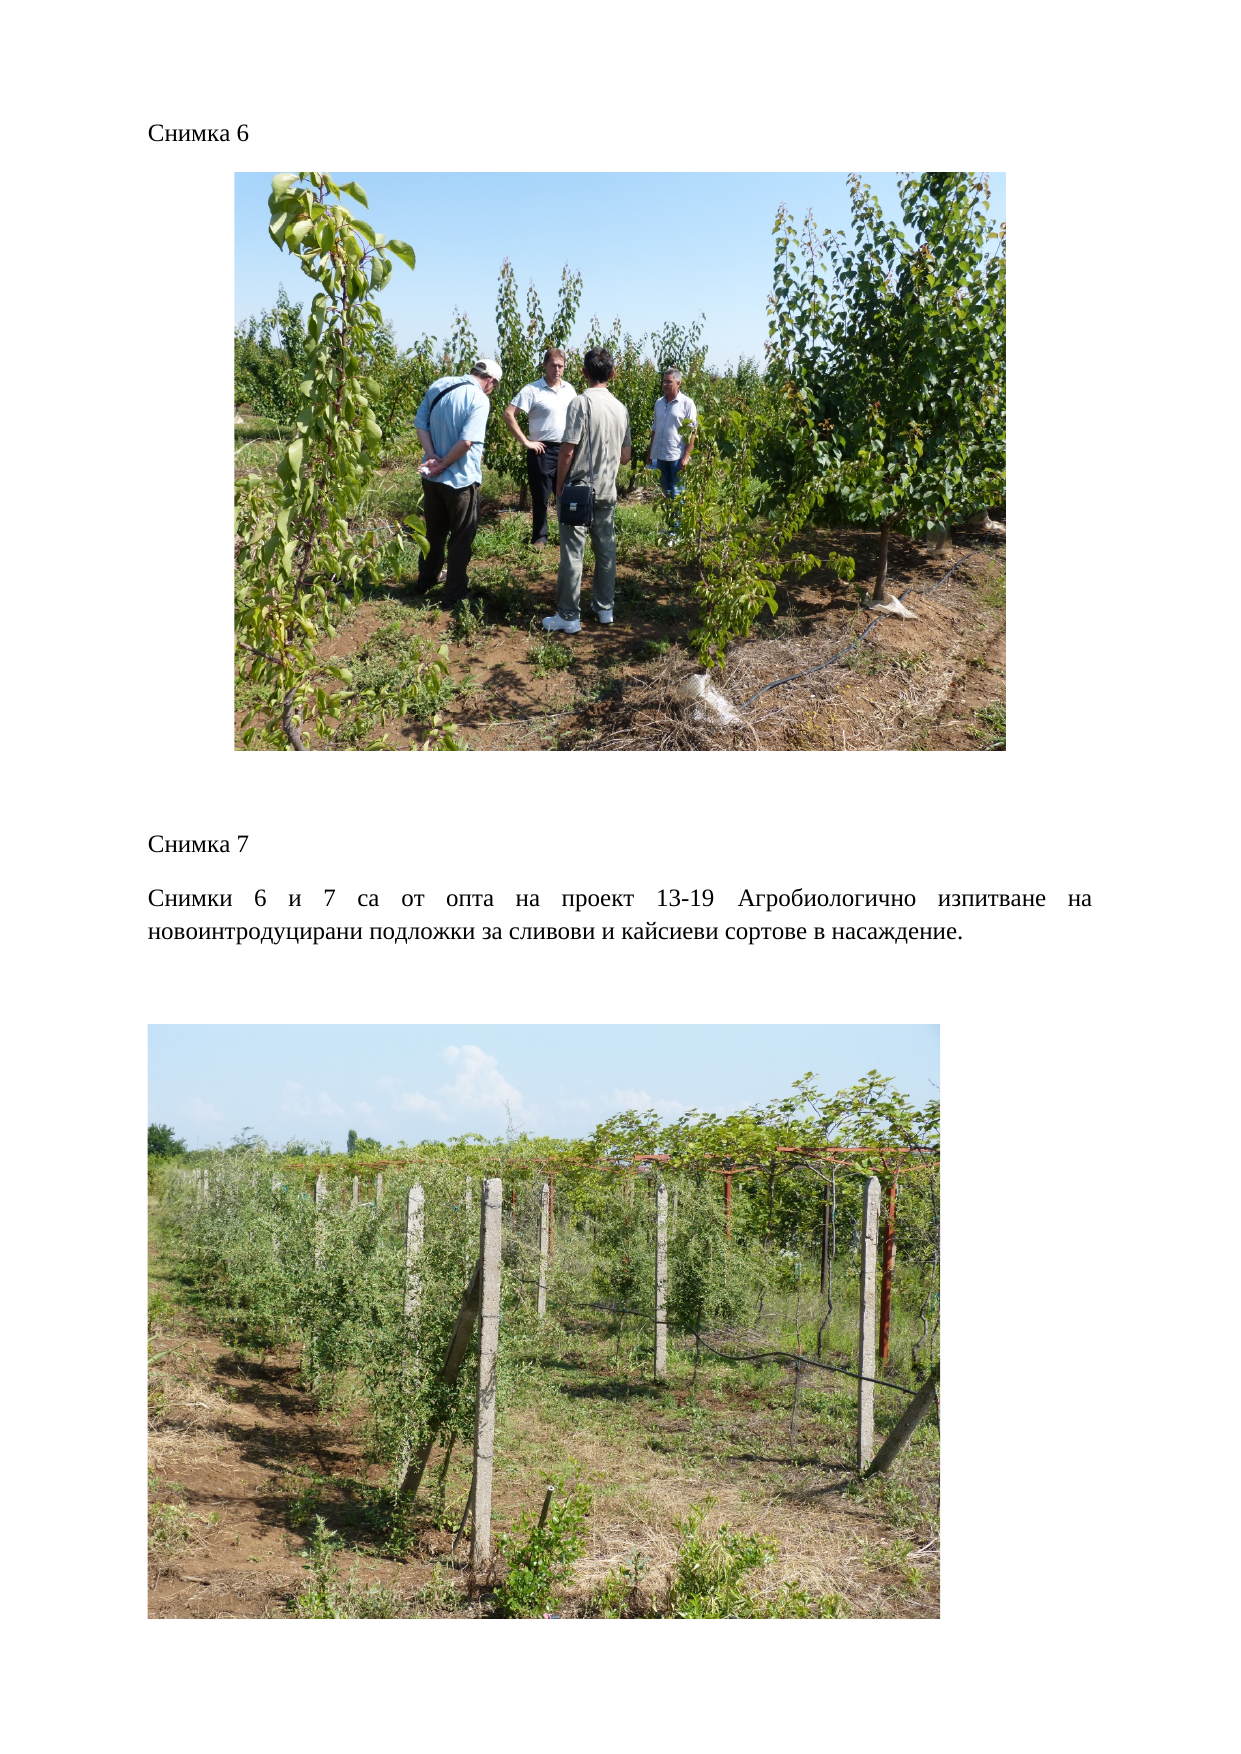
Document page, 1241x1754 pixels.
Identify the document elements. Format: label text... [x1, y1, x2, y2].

picture [147, 1024, 941, 1619]
text Снимка 7 [148, 829, 1092, 858]
text Снимка 6 [148, 118, 1092, 147]
text Снимки 6 и 7 са от опта на проект 13-19 Агробиологично изпитване на новоинтродуцирани подложки за сливови и кайсиеви сортове в насаждение. [148, 883, 1092, 945]
picture [234, 172, 1006, 751]
